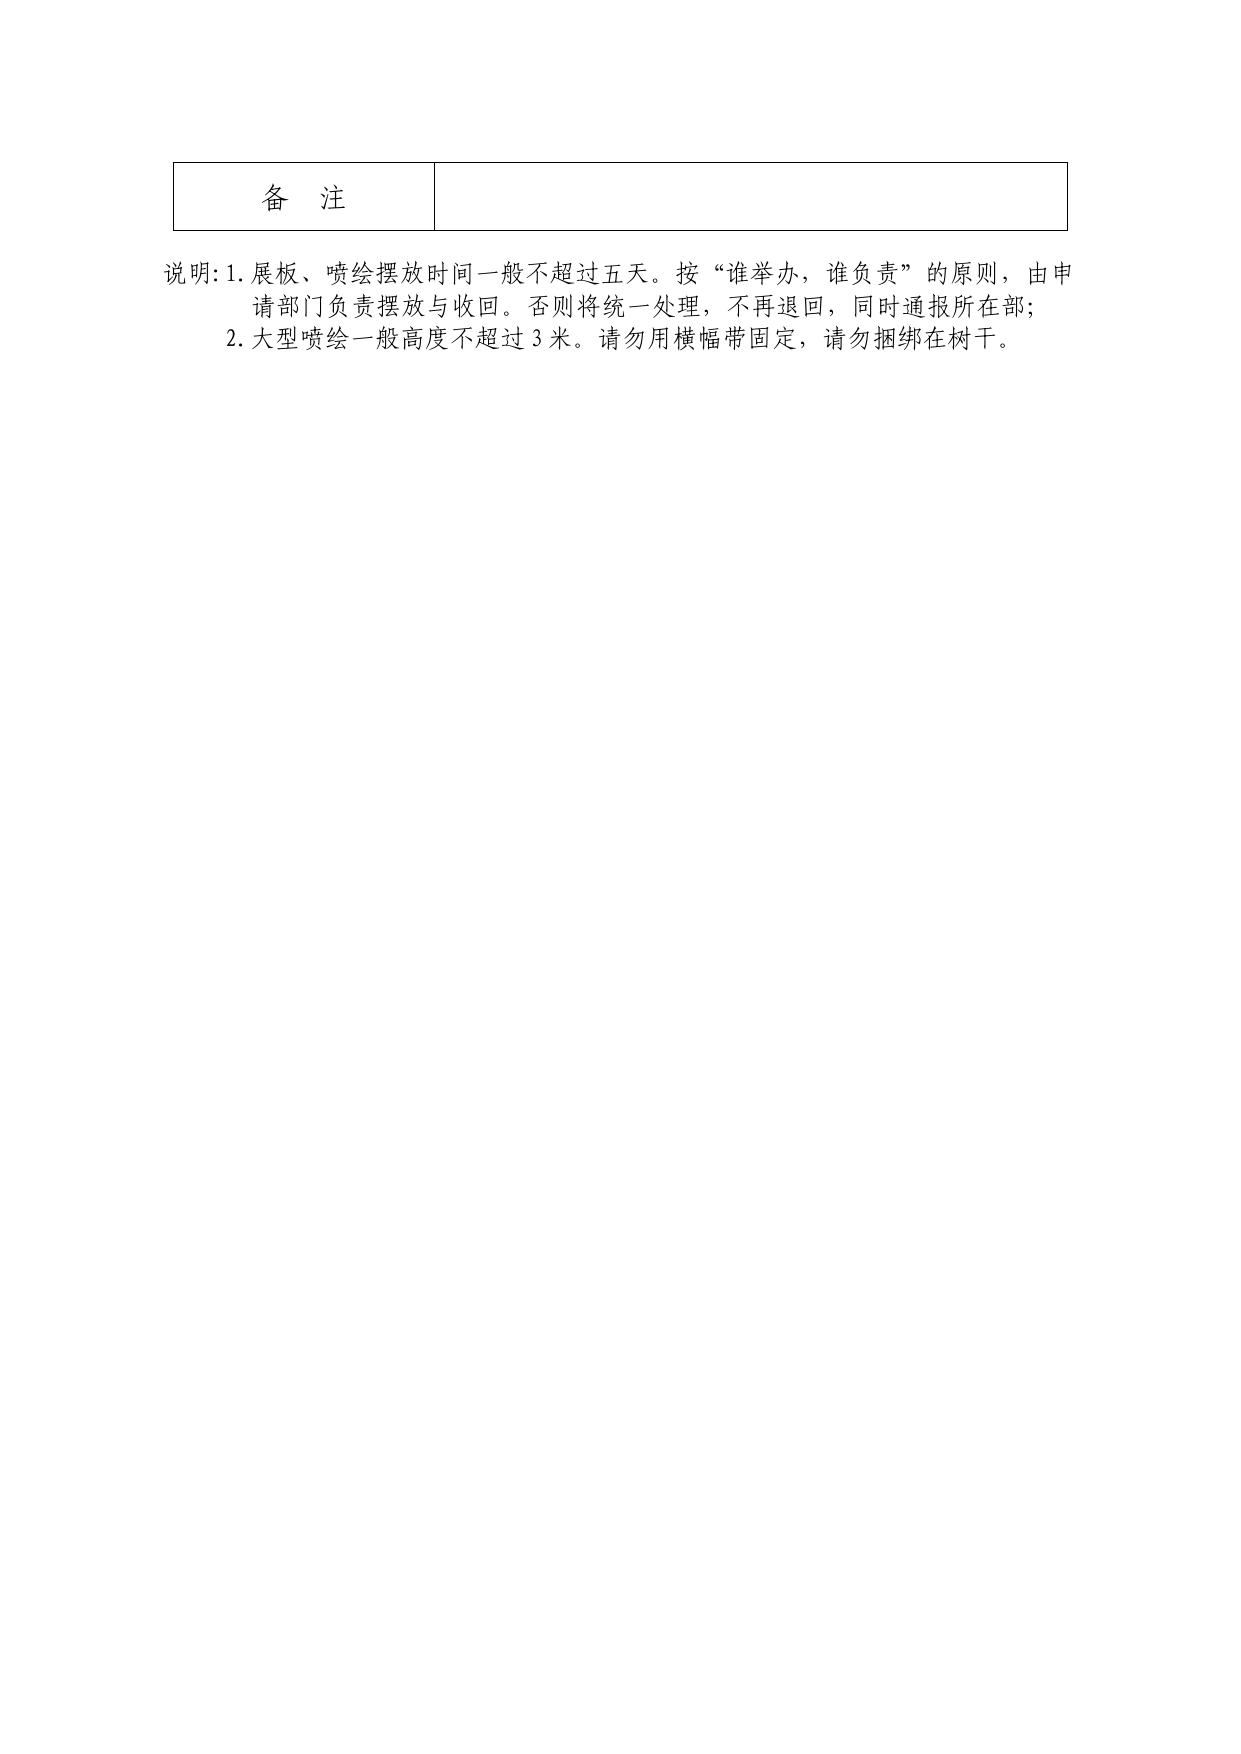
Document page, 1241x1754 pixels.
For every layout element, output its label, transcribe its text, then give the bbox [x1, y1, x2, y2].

table_cell [435, 163, 1067, 230]
text 2.大型喷绘一般高度不超过3米。请勿用横幅带固定，请勿捆绑在树干。 [162, 321, 1061, 353]
table_cell 备 注 [174, 163, 434, 230]
text 说明:1.展板、喷绘摆放时间一般不超过五天。按“谁举办，谁负责”的原则，由申请部门负责摆放与收回。否则将统一处理，不再退回，同时通报所在部； [162, 256, 1078, 321]
